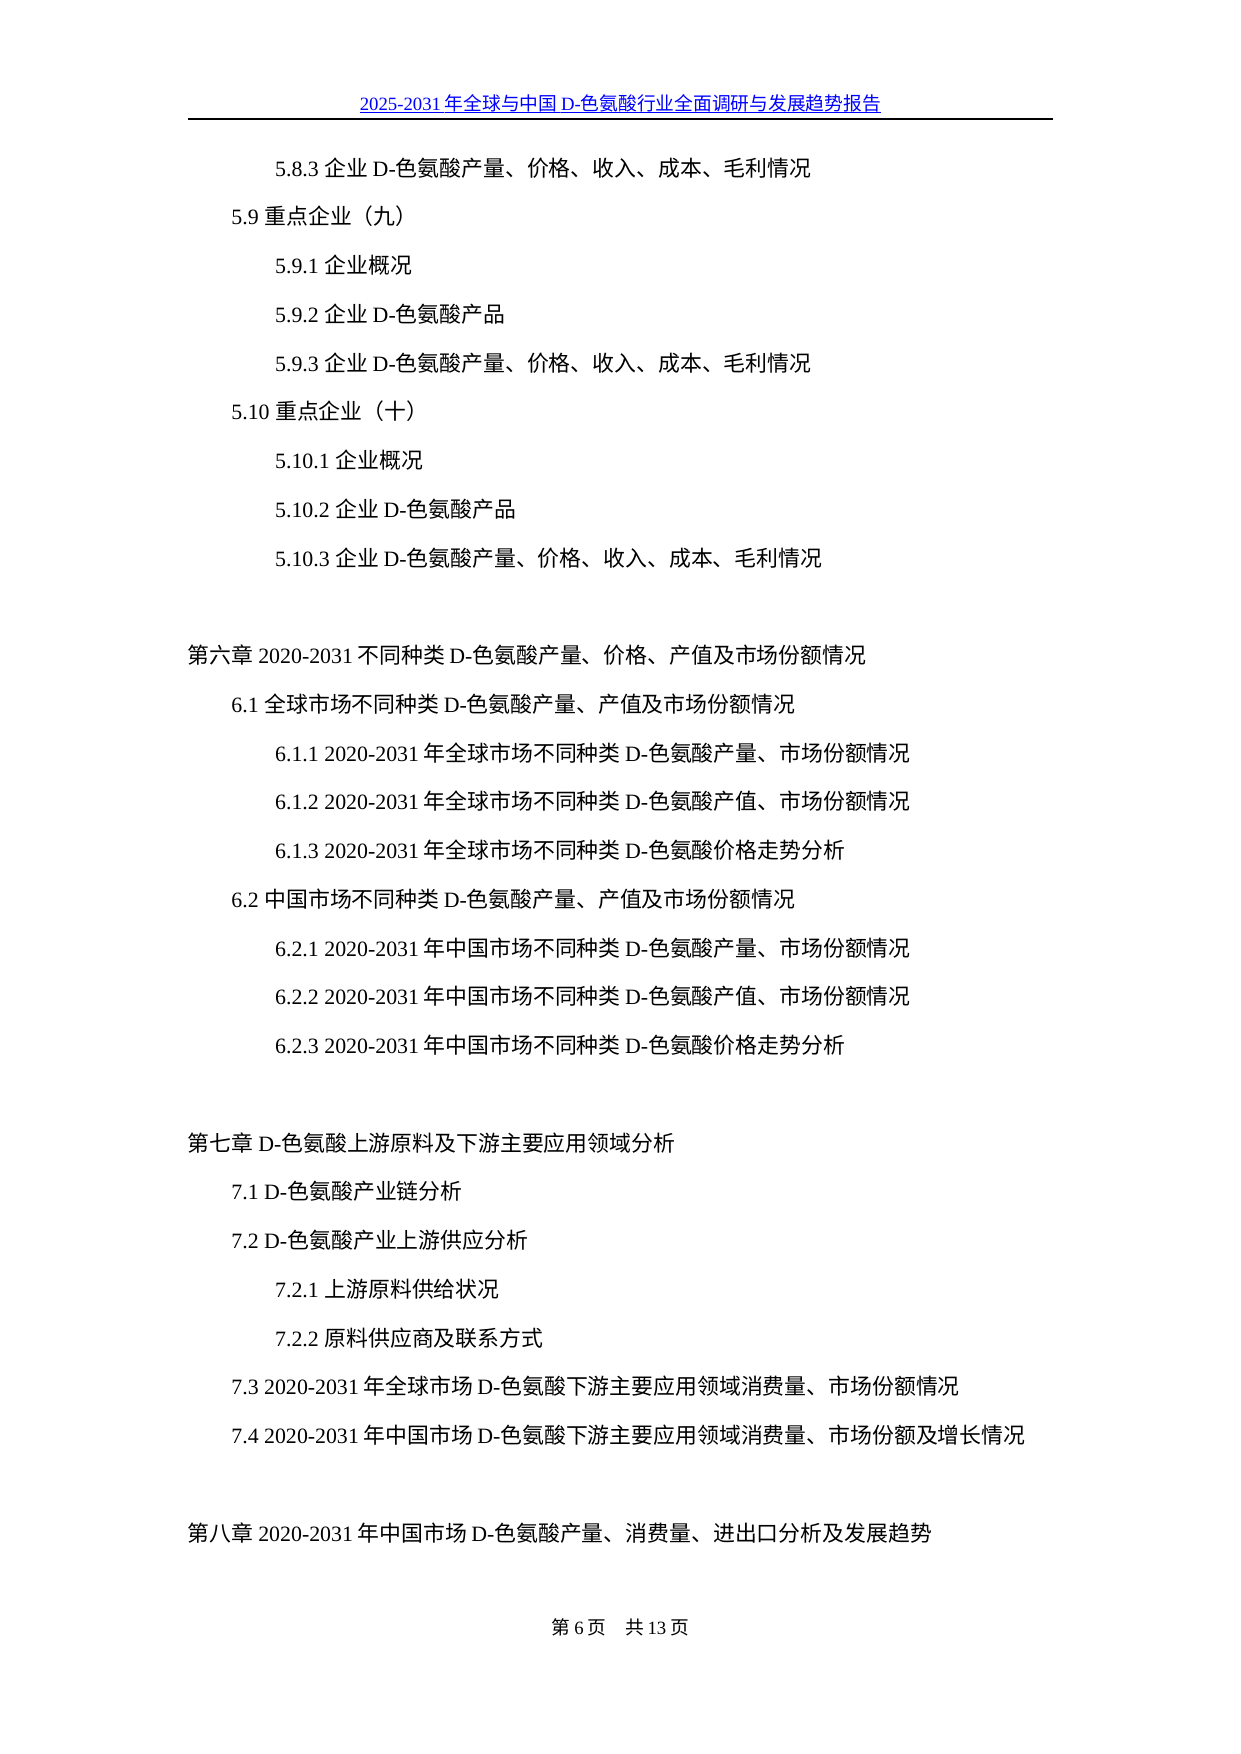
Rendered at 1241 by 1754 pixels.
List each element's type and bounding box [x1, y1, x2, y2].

text [187, 150, 1053, 1548]
